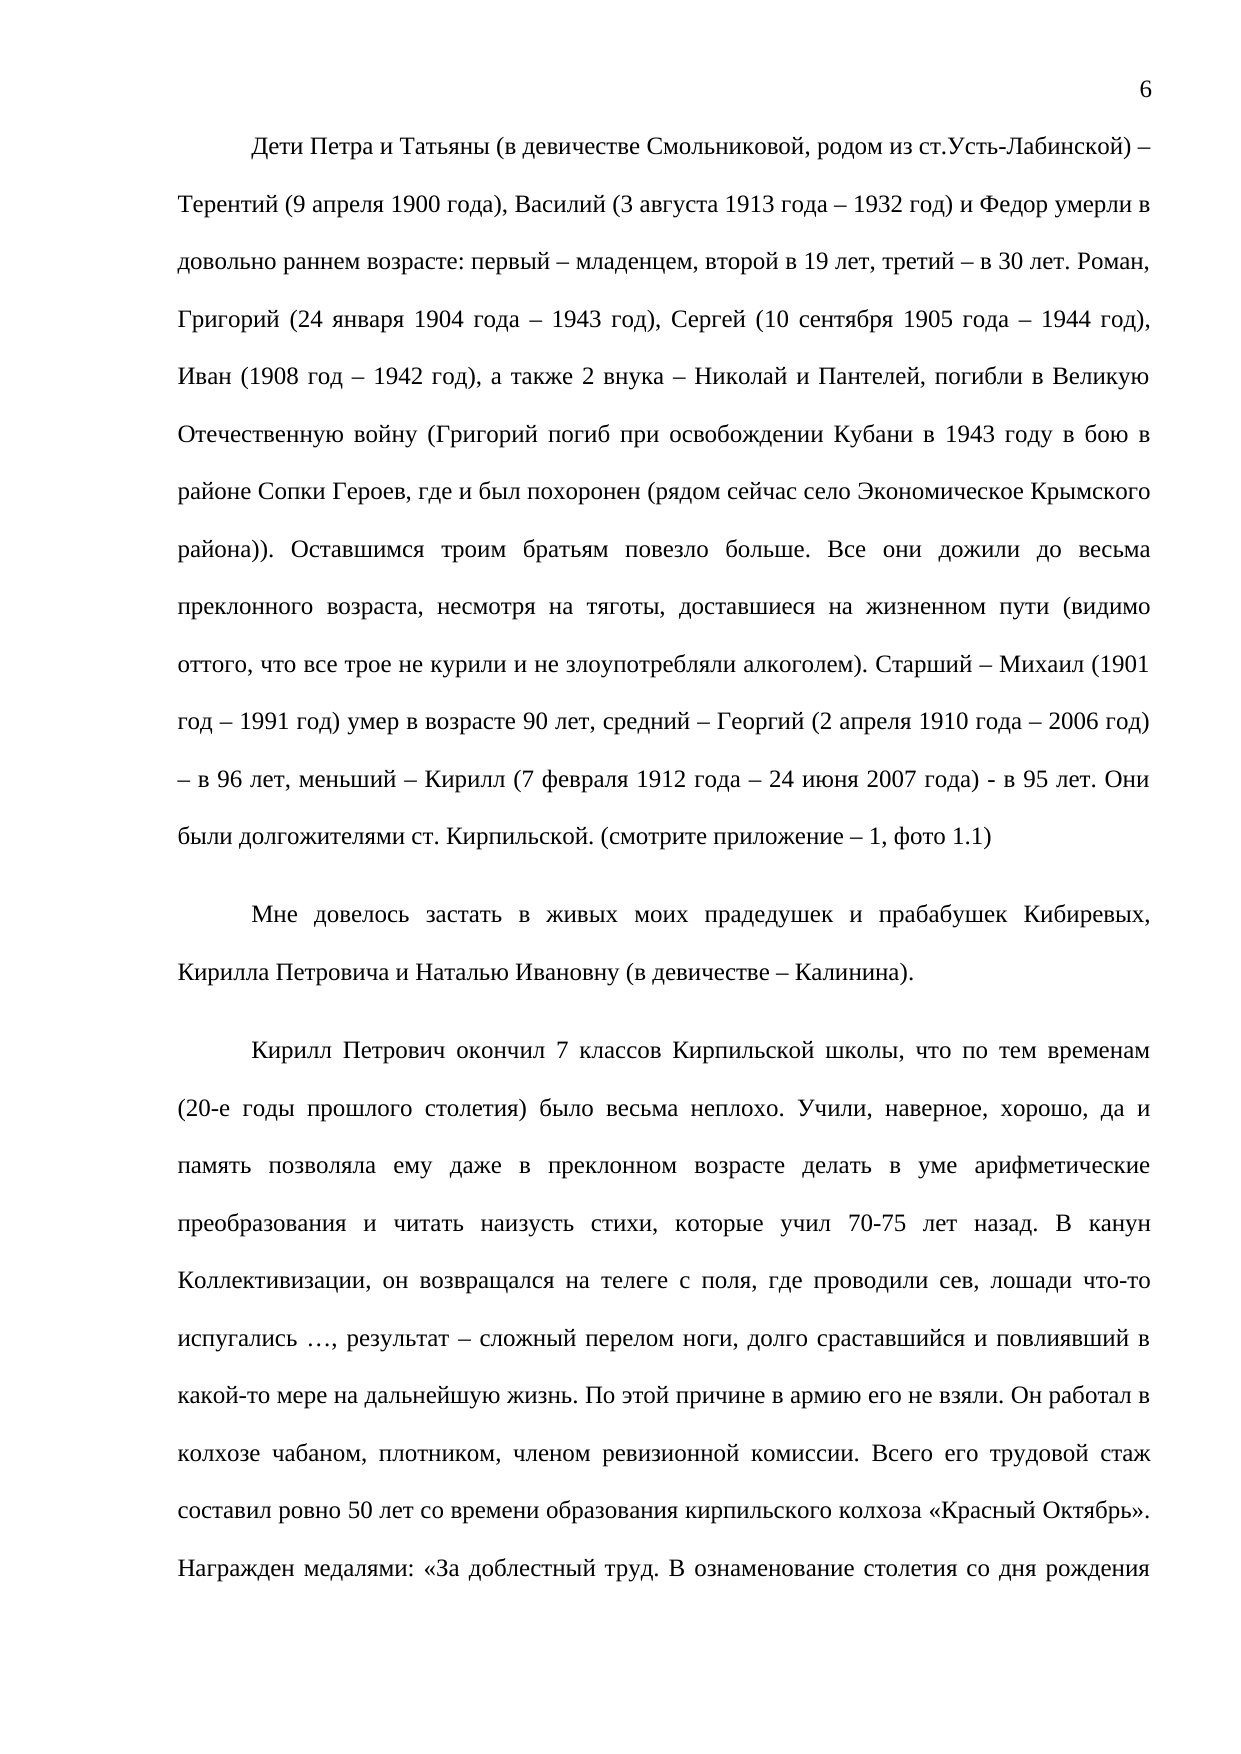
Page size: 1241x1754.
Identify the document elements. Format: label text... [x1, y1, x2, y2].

text Мне довелось застать в живых моих прадедушек и прабабушек Кибиревых, Кирилла Петровича и Наталью Ивановну (в девичестве – Калинина). [177, 899, 1152, 986]
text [177, 1035, 1152, 1582]
text Дети Петра и Татьяны (в девичестве Смольниковой, родом из ст.Усть-Лабинской) – Терентий (9 апреля 1900 года), Василий (3 августа 1913 года – 1932 год) и Федор умерли в довольно раннем возрасте: первый – младенцем, второй в 19 лет, третий – в 30 лет. Роман, Григорий (24 января 1904 года – 1943 год), Сергей (10 сентября 1905 года – 1944 год), Иван (1908 год – 1942 год), а также 2 внука – Николай и Пантелей, погибли в Великую Отечественную войну (Григорий погиб при освобождении Кубани в 1943 году в бою в районе Сопки Героев, где и был похоронен (рядом сейчас село Экономическое Крымского района)). Оставшимся троим братьям повезло больше. Все они дожили до весьма преклонного возраста, несмотря на тяготы, доставшиеся на жизненном пути (видимо оттого, что все трое не курили и не злоупотребляли алкоголем). Старший – Михаил (1901 год – 1991 год) умер в возрасте 90 лет, средний – Георгий (2 апреля 1910 года – 2006 год) – в 96 лет, меньший – Кирилл (7 февраля 1912 года – 24 июня 2007 года) - в 95 лет. Они были долгожителями ст. Кирпильской. (смотрите приложение – 1, фото 1.1) [177, 131, 1152, 850]
